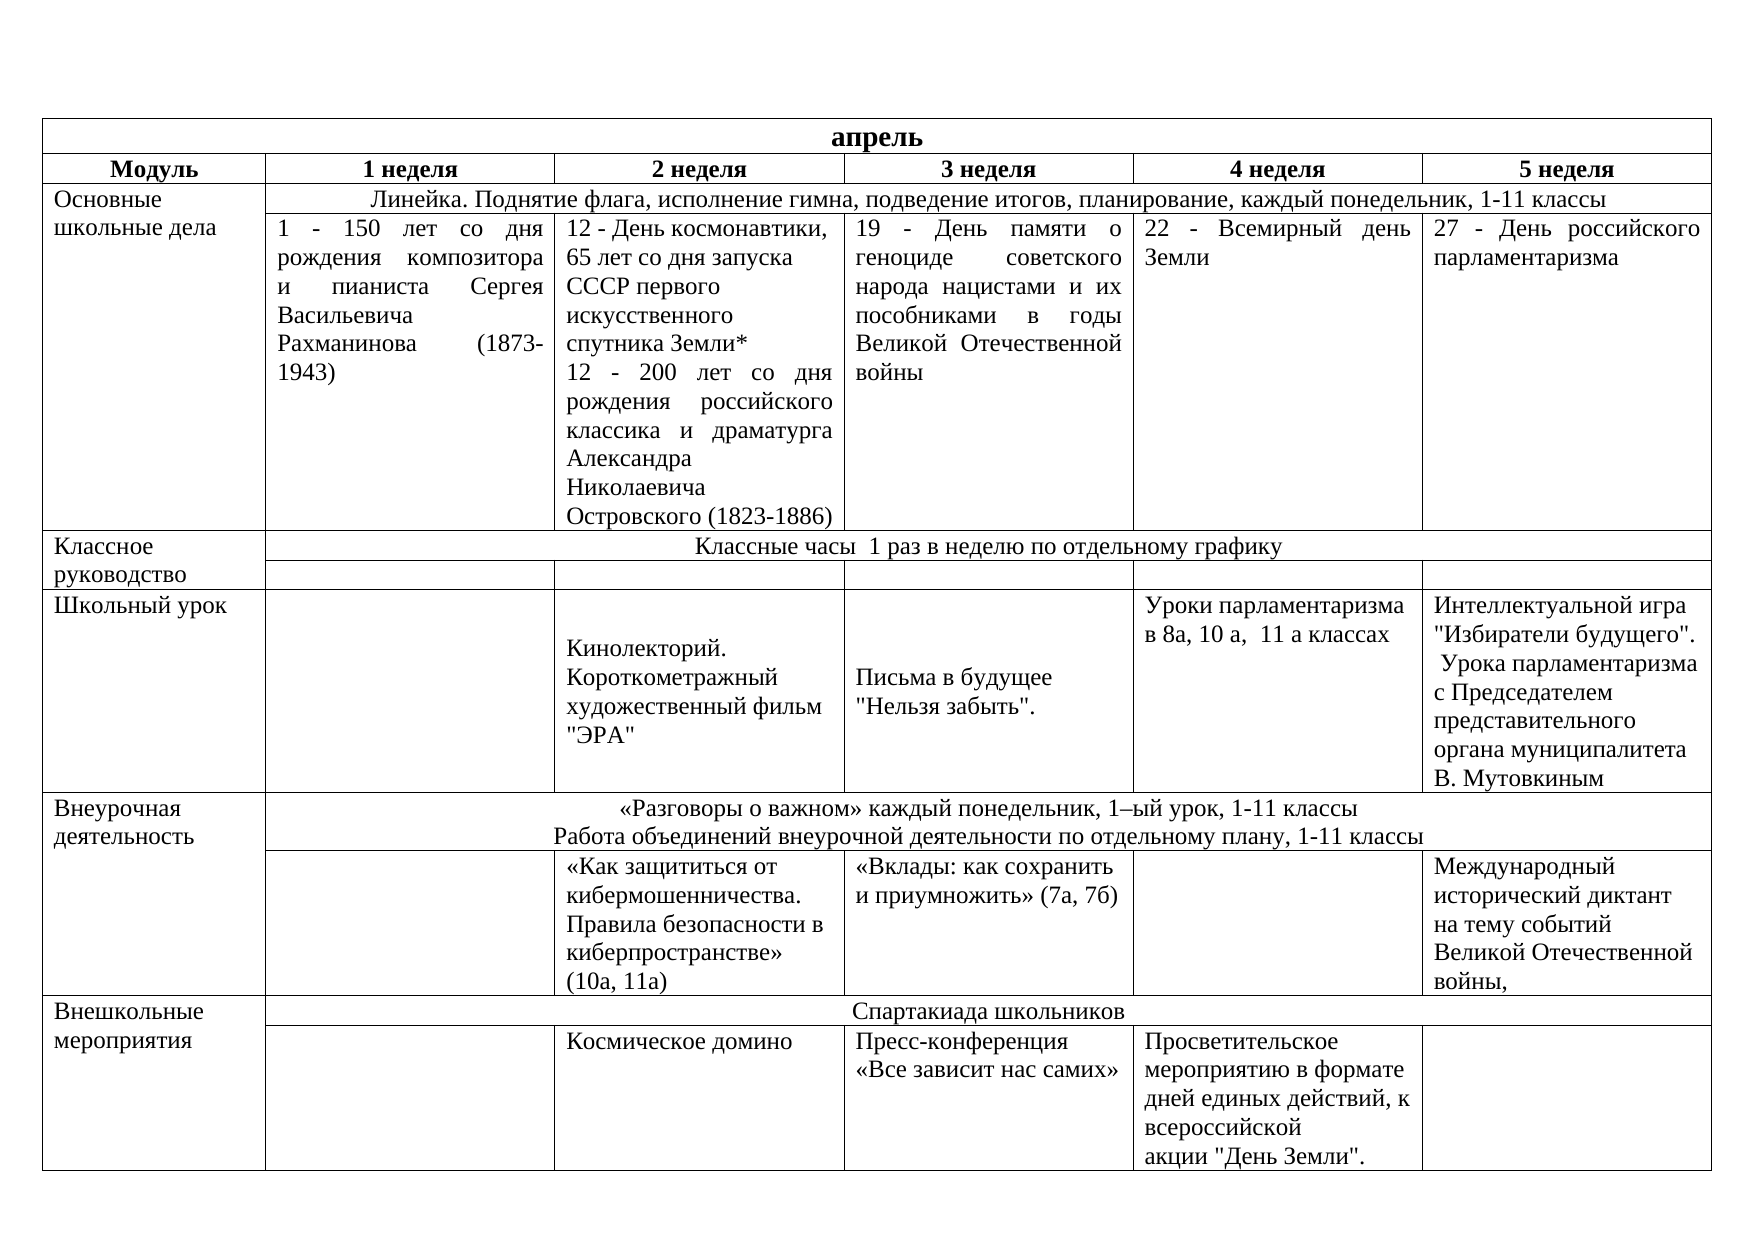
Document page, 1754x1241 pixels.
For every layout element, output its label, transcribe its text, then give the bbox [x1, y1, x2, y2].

table_cell [845, 561, 1133, 589]
table_cell Классные часы 1 раз в неделю по отдельному графику [266, 531, 1711, 559]
table_cell [1423, 1026, 1711, 1169]
table_cell «Как защититься от кибермошенничества. Правила безопасности в киберпространстве» (10а, 11а) [555, 851, 844, 995]
table_cell [1134, 851, 1422, 995]
table_cell 2 неделя [555, 154, 844, 183]
table_cell [266, 561, 277, 589]
table_cell 3 неделя [845, 154, 1133, 183]
table_cell 4 неделя [1134, 154, 1422, 183]
table_cell Космическое домино [555, 1026, 844, 1169]
table_cell 1 - 150 лет со дня рождения композитора и пианиста Сергея Васильевича Рахманинова (1873-1943) [266, 214, 554, 530]
table_cell [266, 590, 554, 792]
table_cell Уроки парламентаризма в 8а, 10 а, 11 а классах [1134, 590, 1422, 792]
table_cell Интеллектуальной игра "Избиратели будущего". Урока парламентаризма с Председателем представительного органа муниципалитета В. Мутовкиным [1423, 590, 1711, 792]
table_cell 5 неделя [1423, 154, 1711, 183]
table_cell [543, 561, 554, 589]
table_cell Основные школьные дела [43, 184, 265, 530]
table_cell Линейка. Поднятие флага, исполнение гимна, подведение итогов, планирование, каждый понедельник, 1-11 классы [266, 184, 1711, 212]
table_cell Классное руководство [43, 531, 265, 589]
table_cell [1423, 561, 1711, 589]
table_cell [266, 851, 554, 995]
table_cell Внеурочная деятельность [43, 793, 265, 995]
table_cell Просветительское мероприятию в формате дней единых действий, к всероссийской акции "День Земли". [1134, 1026, 1422, 1169]
table_header апрель [43, 119, 1711, 153]
table_cell 12 - День космонавтики, 65 лет со дня запуска СССР первого искусственного спутника Земли* 12 - 200 лет со дня рождения российского классика и драматурга Александра Николаевича Островского (1823-1886) [555, 214, 844, 530]
table_cell «Разговоры о важном» каждый понедельник, 1–ый урок, 1-11 классы Работа объединений внеурочной деятельности по отдельному плану, 1-11 классы [266, 793, 1711, 850]
table_cell [1134, 561, 1422, 589]
table_cell [833, 561, 844, 589]
table_cell 27 - День российского парламентаризма [1423, 214, 1711, 530]
table_cell Модуль [43, 154, 265, 183]
table_cell 19 - День памяти о геноциде советского народа нацистами и их пособниками в годы Великой Отечественной войны [845, 214, 1133, 530]
table_cell Школьный урок [43, 590, 265, 792]
table_cell «Вклады: как сохранить и приумножить» (7а, 7б) [845, 851, 1133, 995]
table_cell Спартакиада школьников [266, 996, 1711, 1025]
table_cell 1 неделя [266, 154, 554, 183]
table_cell [266, 1026, 554, 1169]
table_cell Кинолекторий. Короткометражный художественный фильм "ЭРА" [555, 590, 844, 792]
table_cell [555, 561, 566, 589]
table_cell Международный исторический диктант на тему событий Великой Отечественной войны, [1423, 851, 1711, 995]
table_cell Пресс-конференция «Все зависит нас самих» [845, 1026, 1133, 1169]
table_cell Внешкольные мероприятия [43, 996, 265, 1169]
table_cell Письма в будущее "Нельзя забыть". [845, 590, 1133, 792]
table_cell 22 - Всемирный день Земли [1134, 214, 1422, 530]
